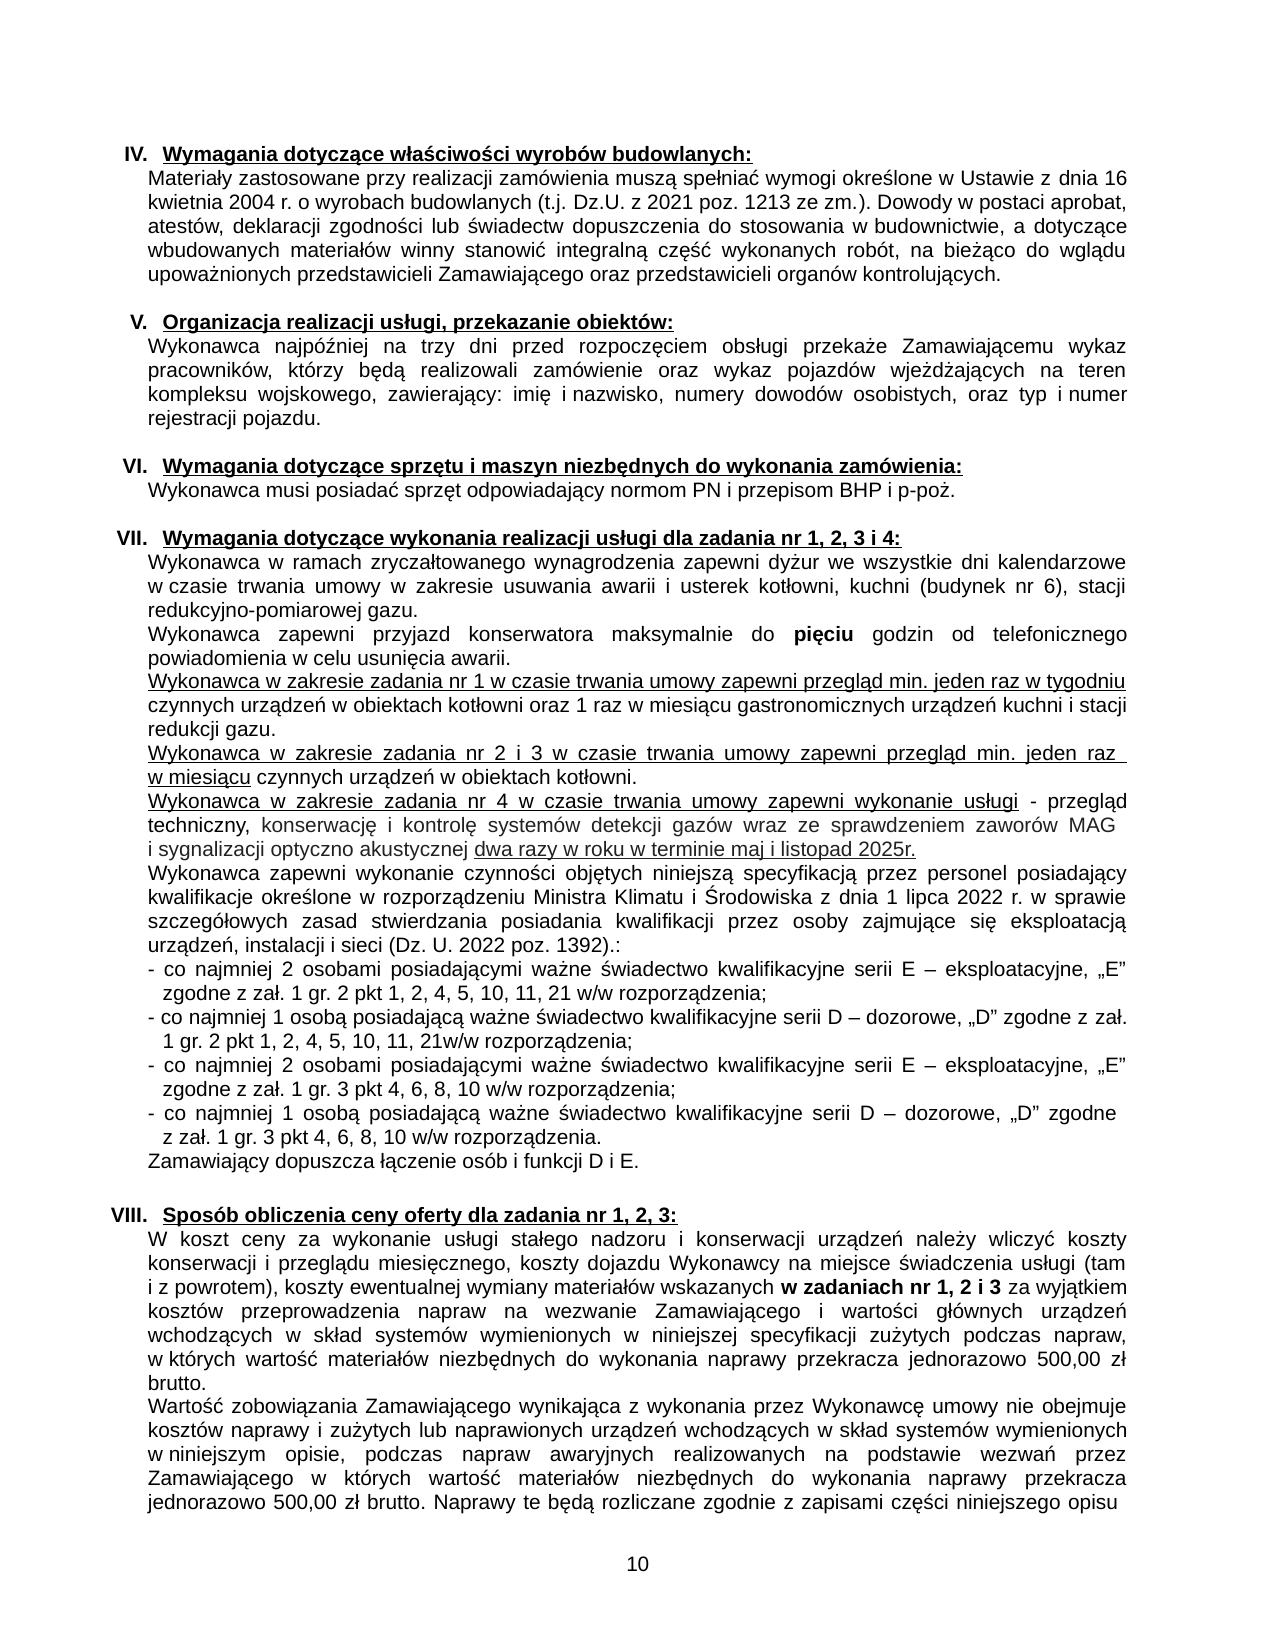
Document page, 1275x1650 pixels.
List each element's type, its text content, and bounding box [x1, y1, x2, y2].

text - co najmniej 1 osobą posiadającą ważne świadectwo kwalifikacyjne serii D – dozorowe, „D” zgodne z zał. 1 gr. 3 pkt 4, 6, 8, 10 w/w rozporządzenia. [148, 1101, 1127, 1148]
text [148, 1394, 1127, 1514]
text Wykonawca musi posiadać sprzęt odpowiadający normom PN i przepisom BHP i p-poż. [148, 478, 1127, 502]
list Wymagania dotyczące sprzętu i maszyn niezbędnych do wykonania zamówienia: [148, 454, 1127, 478]
text Wykonawca w zakresie zadania nr 2 i 3 w czasie trwania umowy zapewni przegląd min. jeden raz w miesiącu czynnych urządzeń w obiektach kotłowni. [148, 741, 1127, 762]
text Materiały zastosowane przy realizacji zamówienia muszą spełniać wymogi określone w Ustawie z dnia 16 kwietnia 2004 r. o wyrobach budowlanych (t.j. Dz.U. z 2021 poz. 1213 ze zm.). Dowody w postaci aprobat, atestów, deklaracji zgodności lub świadectw dopuszczenia do stosowania w budownictwie, a dotyczące wbudowanych materiałów winny stanowić integralną część wykonanych robót, na bieżąco do wglądu upoważnionych przedstawicieli Zamawiającego oraz przedstawicieli organów kontrolujących. [148, 166, 1127, 286]
text - co najmniej 2 osobami posiadającymi ważne świadectwo kwalifikacyjne serii E – eksploatacyjne, „E” zgodne z zał. 1 gr. 2 pkt 1, 2, 4, 5, 10, 11, 21 w/w rozporządzenia; [148, 957, 1127, 1005]
text Wykonawca w zakresie zadania nr 1 w czasie trwania umowy zapewni przegląd min. jeden raz w tygodniu czynnych urządzeń w obiektach kotłowni oraz 1 raz w miesiącu gastronomicznych urządzeń kuchni i stacji redukcji gazu. [148, 669, 1127, 741]
list Organizacja realizacji usługi, przekazanie obiektów: [148, 310, 1127, 334]
text - co najmniej 2 osobami posiadającymi ważne świadectwo kwalifikacyjne serii E – eksploatacyjne, „E” zgodne z zał. 1 gr. 3 pkt 4, 6, 8, 10 w/w rozporządzenia; [148, 1053, 1127, 1101]
list Wymagania dotyczące właściwości wyrobów budowlanych: [148, 142, 1127, 166]
list Sposób obliczenia ceny oferty dla zadania nr 1, 2, 3: [148, 1203, 1127, 1227]
text W koszt ceny za wykonanie usługi stałego nadzoru i konserwacji urządzeń należy wliczyć koszty konserwacji i przeglądu miesięcznego, koszty dojazdu Wykonawcy na miejsce świadczenia usługi (tam i z powrotem), koszty ewentualnej wymiany materiałów wskazanych w zadaniach nr 1, 2 i 3 za wyjątkiem kosztów przeprowadzenia napraw na wezwanie Zamawiającego i wartości głównych urządzeń wchodzących w skład systemów wymienionych w niniejszej specyfikacji zużytych podczas napraw, w których wartość materiałów niezbędnych do wykonania naprawy przekracza jednorazowo 500,00 zł brutto. [148, 1227, 1127, 1394]
text Wykonawca zapewni wykonanie czynności objętych niniejszą specyfikacją przez personel posiadający kwalifikacje określone w rozporządzeniu Ministra Klimatu i Środowiska z dnia 1 lipca 2022 r. w sprawie szczegółowych zasad stwierdzania posiadania kwalifikacji przez osoby zajmujące się eksploatacją urządzeń, instalacji i sieci (Dz. U. 2022 poz. 1392).: [148, 861, 1127, 957]
text Wykonawca w zakresie zadania nr 2 i 3 w czasie trwania umowy zapewni przegląd min. jeden raz w miesiącu czynnych urządzeń w obiektach kotłowni. [148, 763, 1127, 789]
text Zamawiający dopuszcza łączenie osób i funkcji D i E. [148, 1148, 1127, 1172]
text Wykonawca w zakresie zadania nr 4 w czasie trwania umowy zapewni wykonanie usługi - przegląd techniczny, konserwację i kontrolę systemów detekcji gazów wraz ze sprawdzeniem zaworów MAG i sygnalizacji optyczno akustycznej dwa razy w roku w terminie maj i listopad 2025r. [148, 789, 1127, 861]
text Wykonawca najpóźniej na trzy dni przed rozpoczęciem obsługi przekaże Zamawiającemu wykaz pracowników, którzy będą realizowali zamówienie oraz wykaz pojazdów wjeżdżających na teren kompleksu wojskowego, zawierający: imię i nazwisko, numery dowodów osobistych, oraz typ i numer rejestracji pojazdu. [148, 334, 1127, 430]
text Wykonawca w ramach zryczałtowanego wynagrodzenia zapewni dyżur we wszystkie dni kalendarzowe w czasie trwania umowy w zakresie usuwania awarii i usterek kotłowni, kuchni (budynek nr 6), stacji redukcyjno-pomiarowej gazu. [148, 549, 1127, 621]
text Wykonawca zapewni przyjazd konserwatora maksymalnie do pięciu godzin od telefonicznego powiadomienia w celu usunięcia awarii. [148, 621, 1127, 669]
list Wymagania dotyczące wykonania realizacji usługi dla zadania nr 1, 2, 3 i 4: [148, 526, 1127, 549]
text - co najmniej 1 osobą posiadającą ważne świadectwo kwalifikacyjne serii D – dozorowe, „D” zgodne z zał. 1 gr. 2 pkt 1, 2, 4, 5, 10, 11, 21w/w rozporządzenia; [148, 1005, 1127, 1053]
